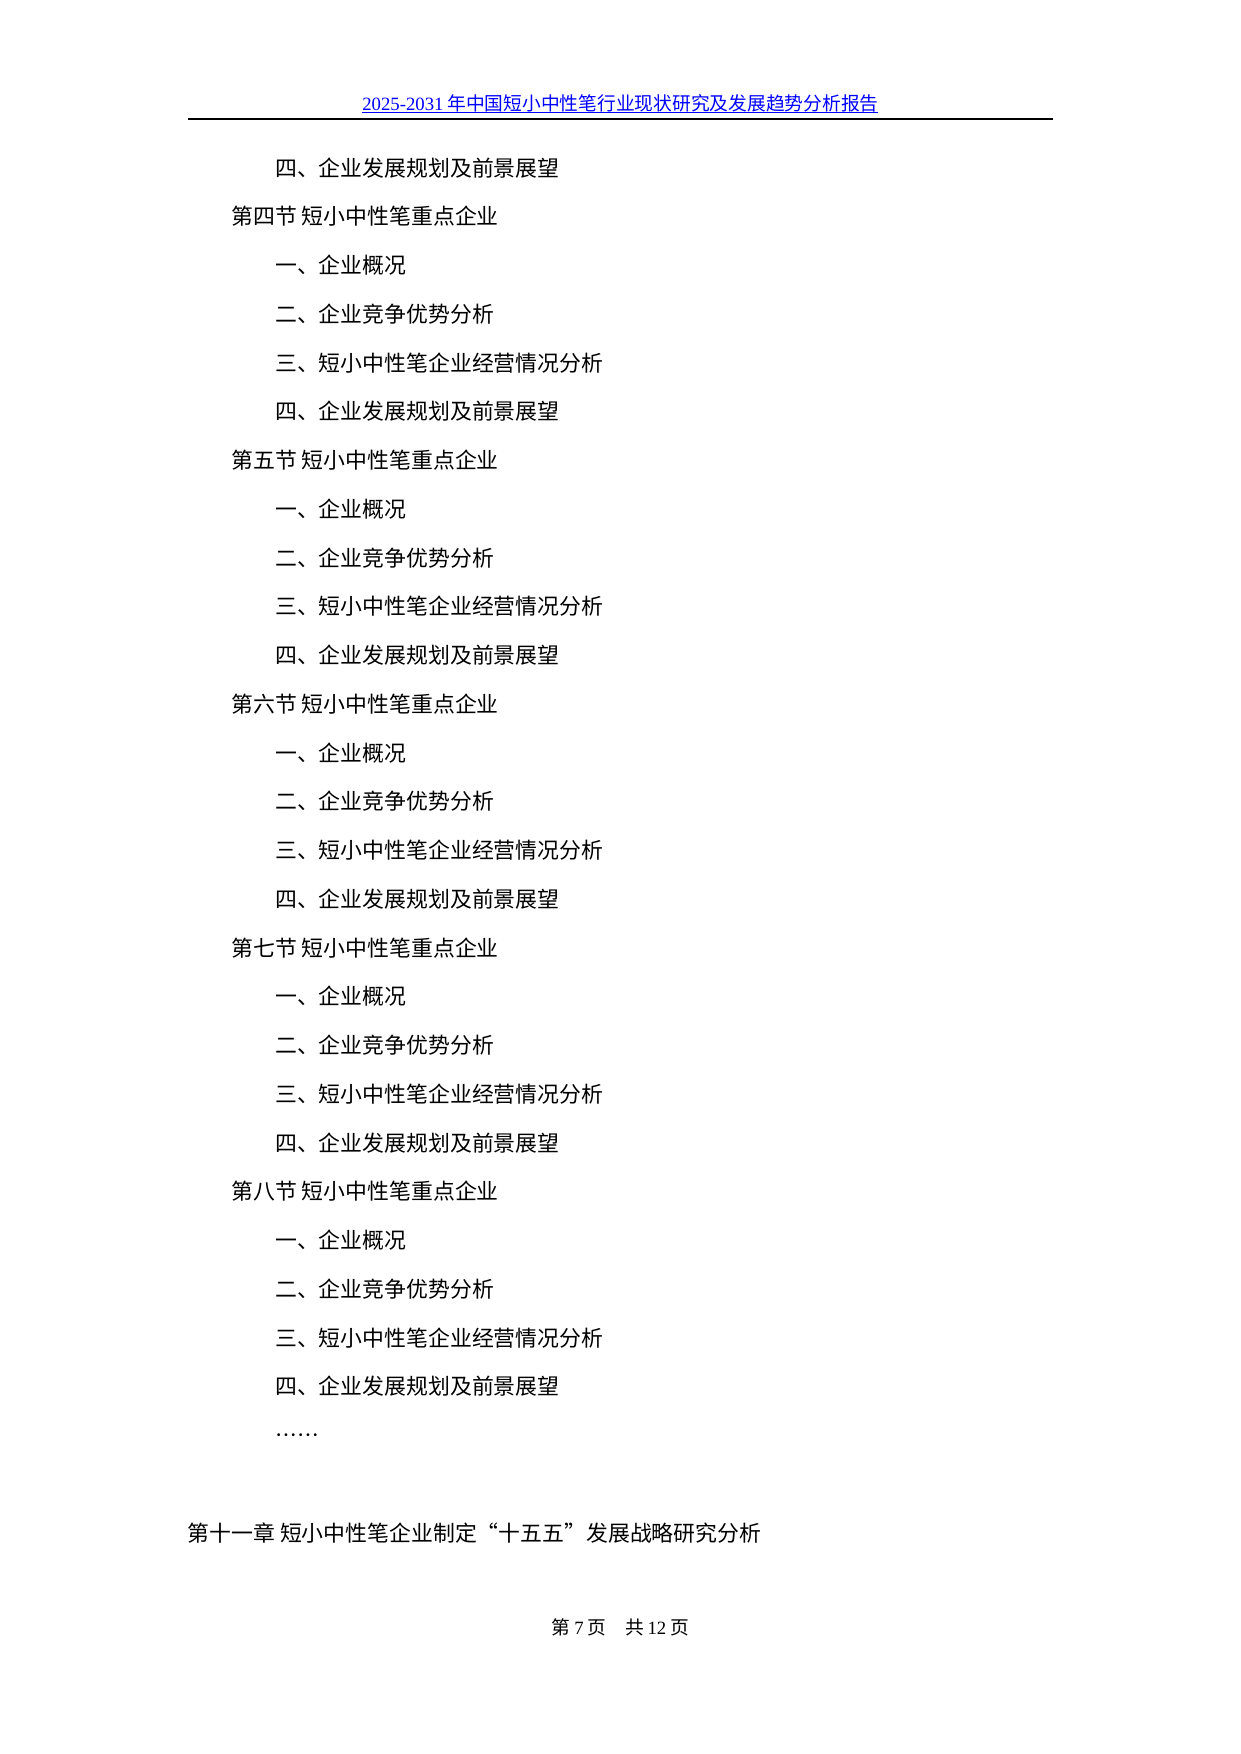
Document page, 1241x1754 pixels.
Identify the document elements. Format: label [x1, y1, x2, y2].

text [187, 150, 1053, 1548]
